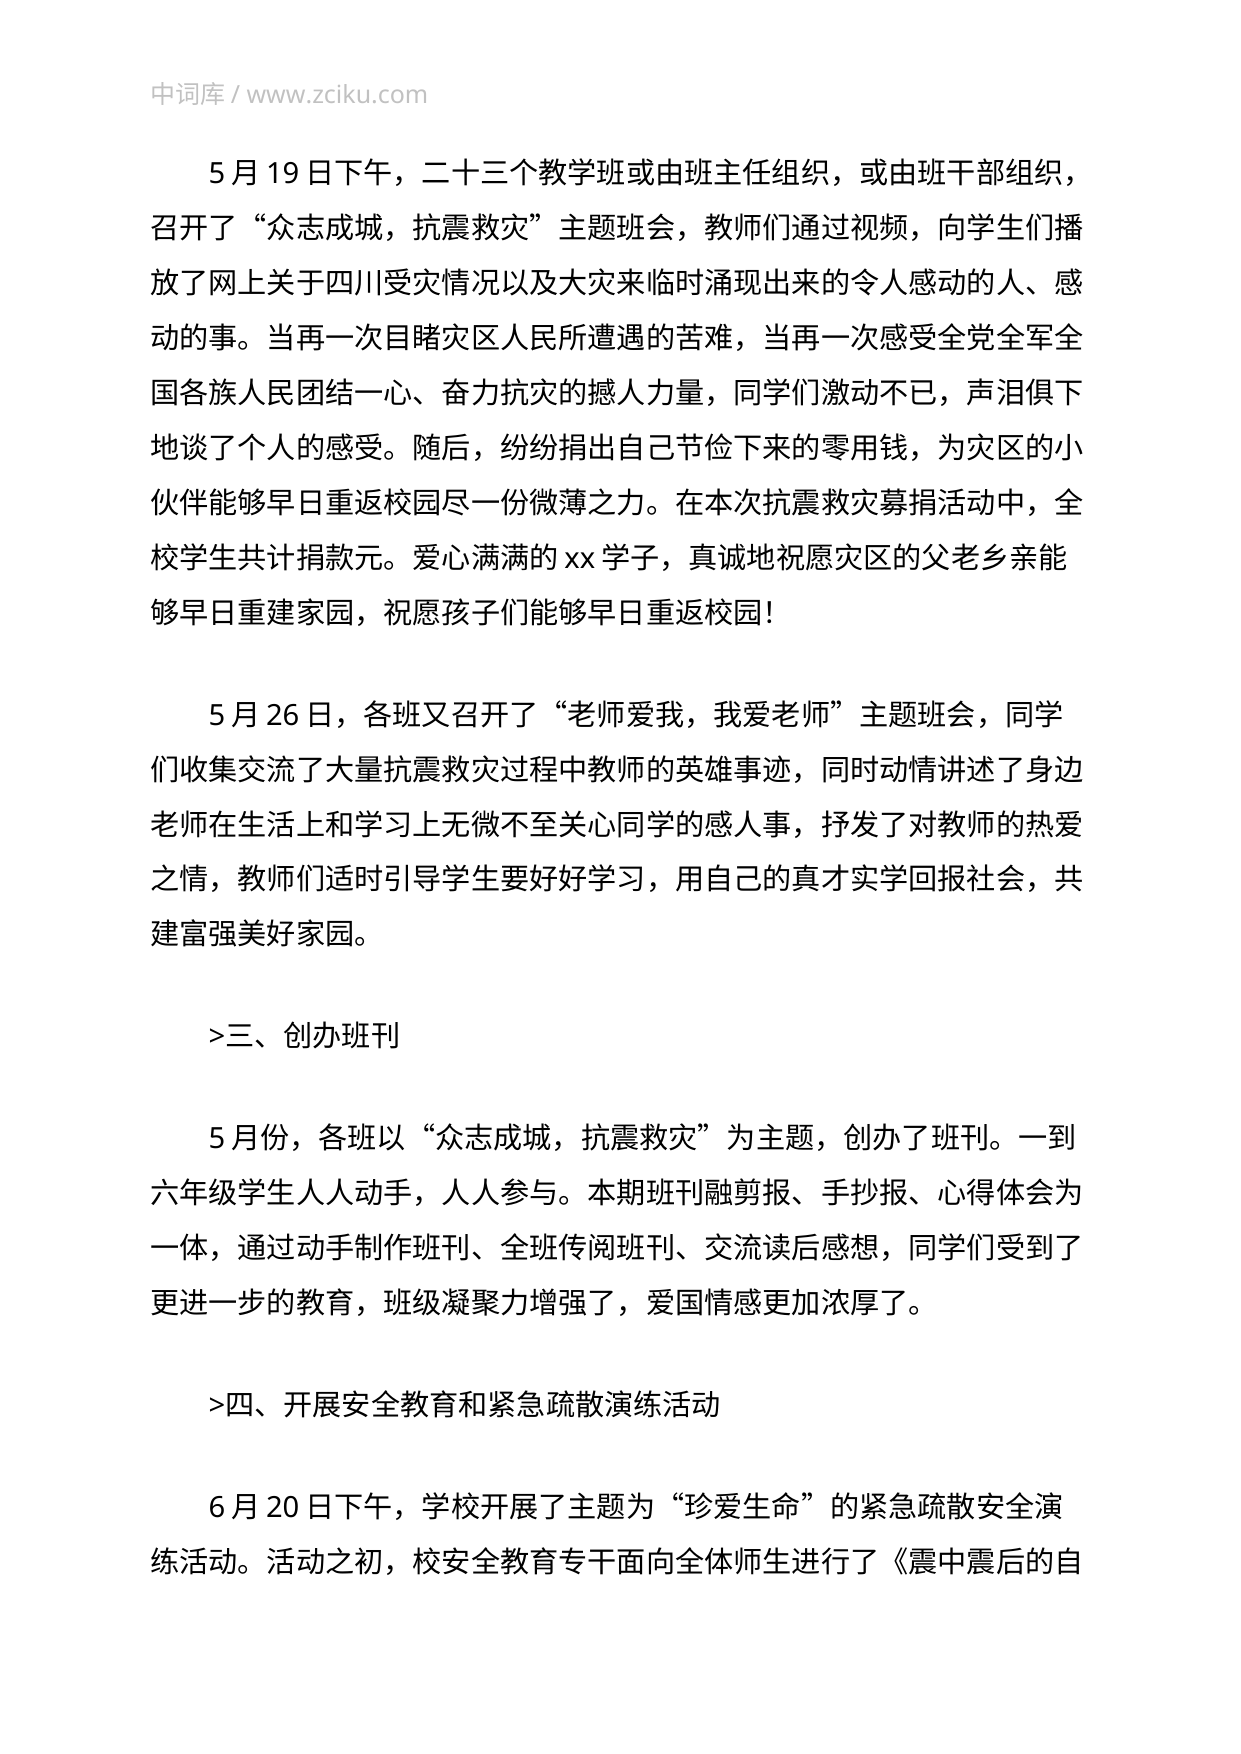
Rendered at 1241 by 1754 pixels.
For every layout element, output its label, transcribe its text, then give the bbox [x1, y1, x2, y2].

text 5月26日，各班又召开了“老师爱我，我爱老师”主题班会，同学们收集交流了大量抗震救灾过程中教师的英雄事迹，同时动情讲述了身边老师在生活上和学习上无微不至关心同学的感人事，抒发了对教师的热爱之情，教师们适时引导学生要好好学习，用自己的真才实学回报社会，共建富强美好家园。 [150, 691, 1090, 953]
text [150, 1483, 1090, 1580]
text >三、创办班刊 [150, 1013, 1090, 1055]
text 5月19日下午，二十三个教学班或由班主任组织，或由班干部组织，召开了“众志成城，抗震救灾”主题班会，教师们通过视频，向学生们播放了网上关于四川受灾情况以及大灾来临时涌现出来的令人感动的人、感动的事。当再一次目睹灾区人民所遭遇的苦难，当再一次感受全党全军全国各族人民团结一心、奋力抗灾的撼人力量，同学们激动不已，声泪俱下地谈了个人的感受。随后，纷纷捐出自己节俭下来的零用钱，为灾区的小伙伴能够早日重返校园尽一份微薄之力。在本次抗震救灾募捐活动中，全校学生共计捐款元。爱心满满的xx学子，真诚地祝愿灾区的父老乡亲能够早日重建家园，祝愿孩子们能够早日重返校园！ [150, 150, 1090, 632]
text >四、开展安全教育和紧急疏散演练活动 [150, 1381, 1090, 1423]
text 5月份，各班以“众志成城，抗震救灾”为主题，创办了班刊。一到六年级学生人人动手，人人参与。本期班刊融剪报、手抄报、心得体会为一体，通过动手制作班刊、全班传阅班刊、交流读后感想，同学们受到了更进一步的教育，班级凝聚力增强了，爱国情感更加浓厚了。 [150, 1114, 1090, 1322]
